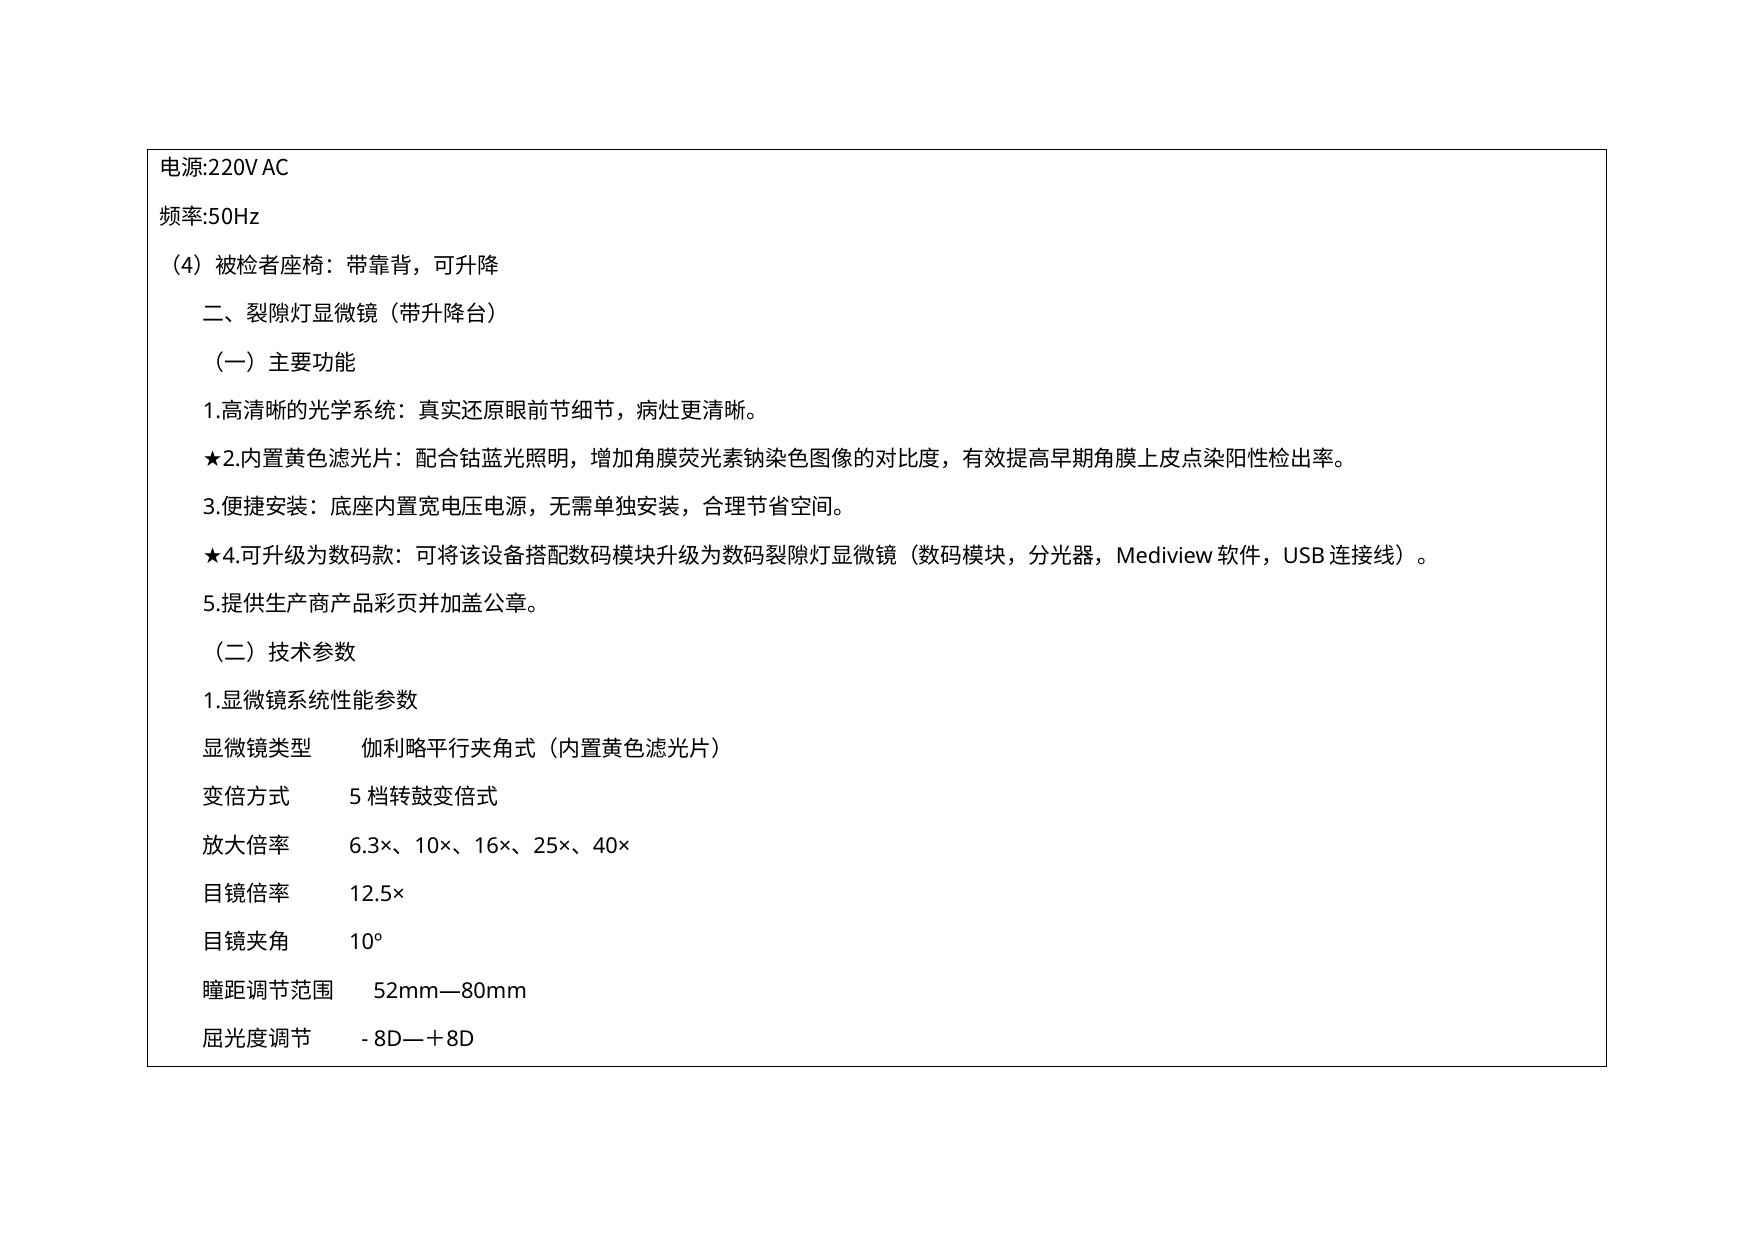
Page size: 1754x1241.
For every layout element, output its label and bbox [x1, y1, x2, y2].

table_cell [148, 150, 1606, 1066]
